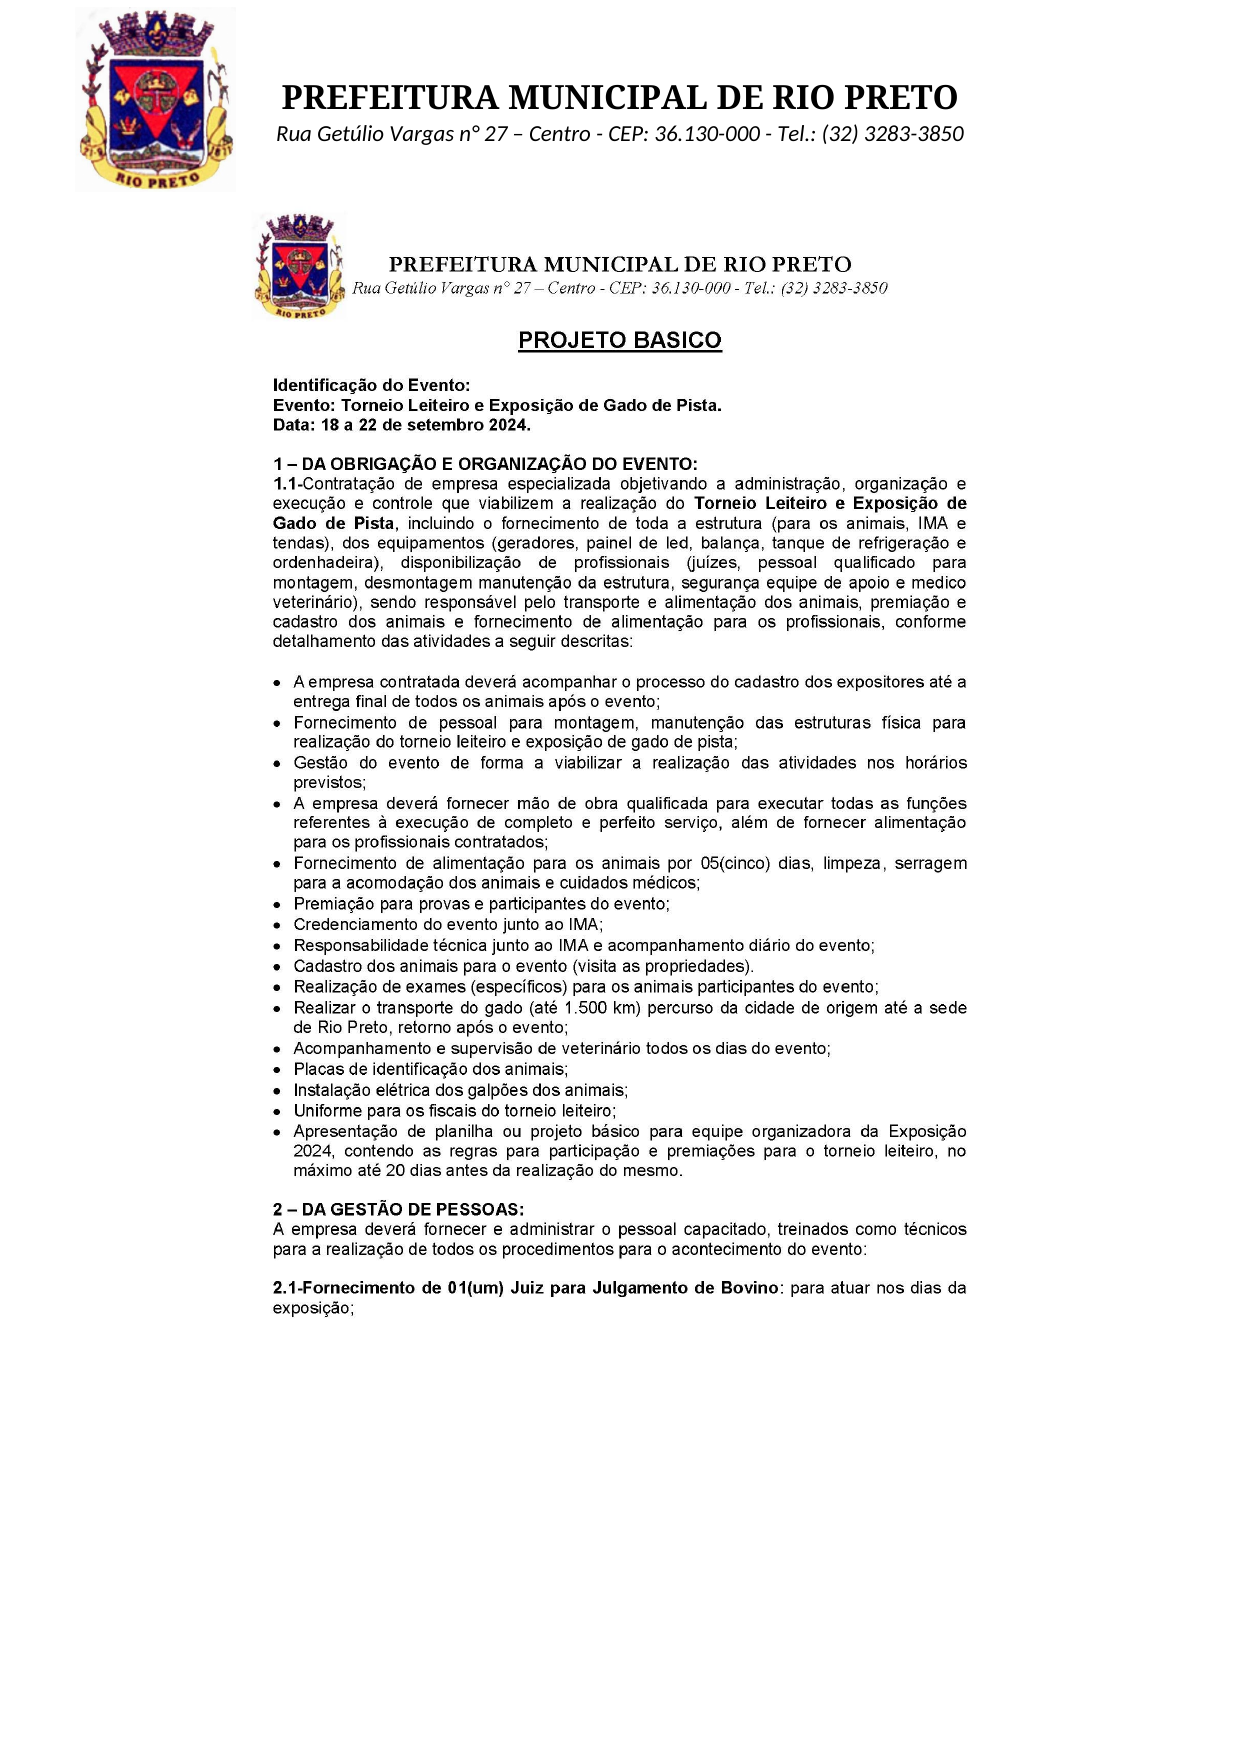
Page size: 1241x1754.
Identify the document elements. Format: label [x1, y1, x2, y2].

picture [75, 7, 236, 192]
picture [197, 206, 1044, 1404]
